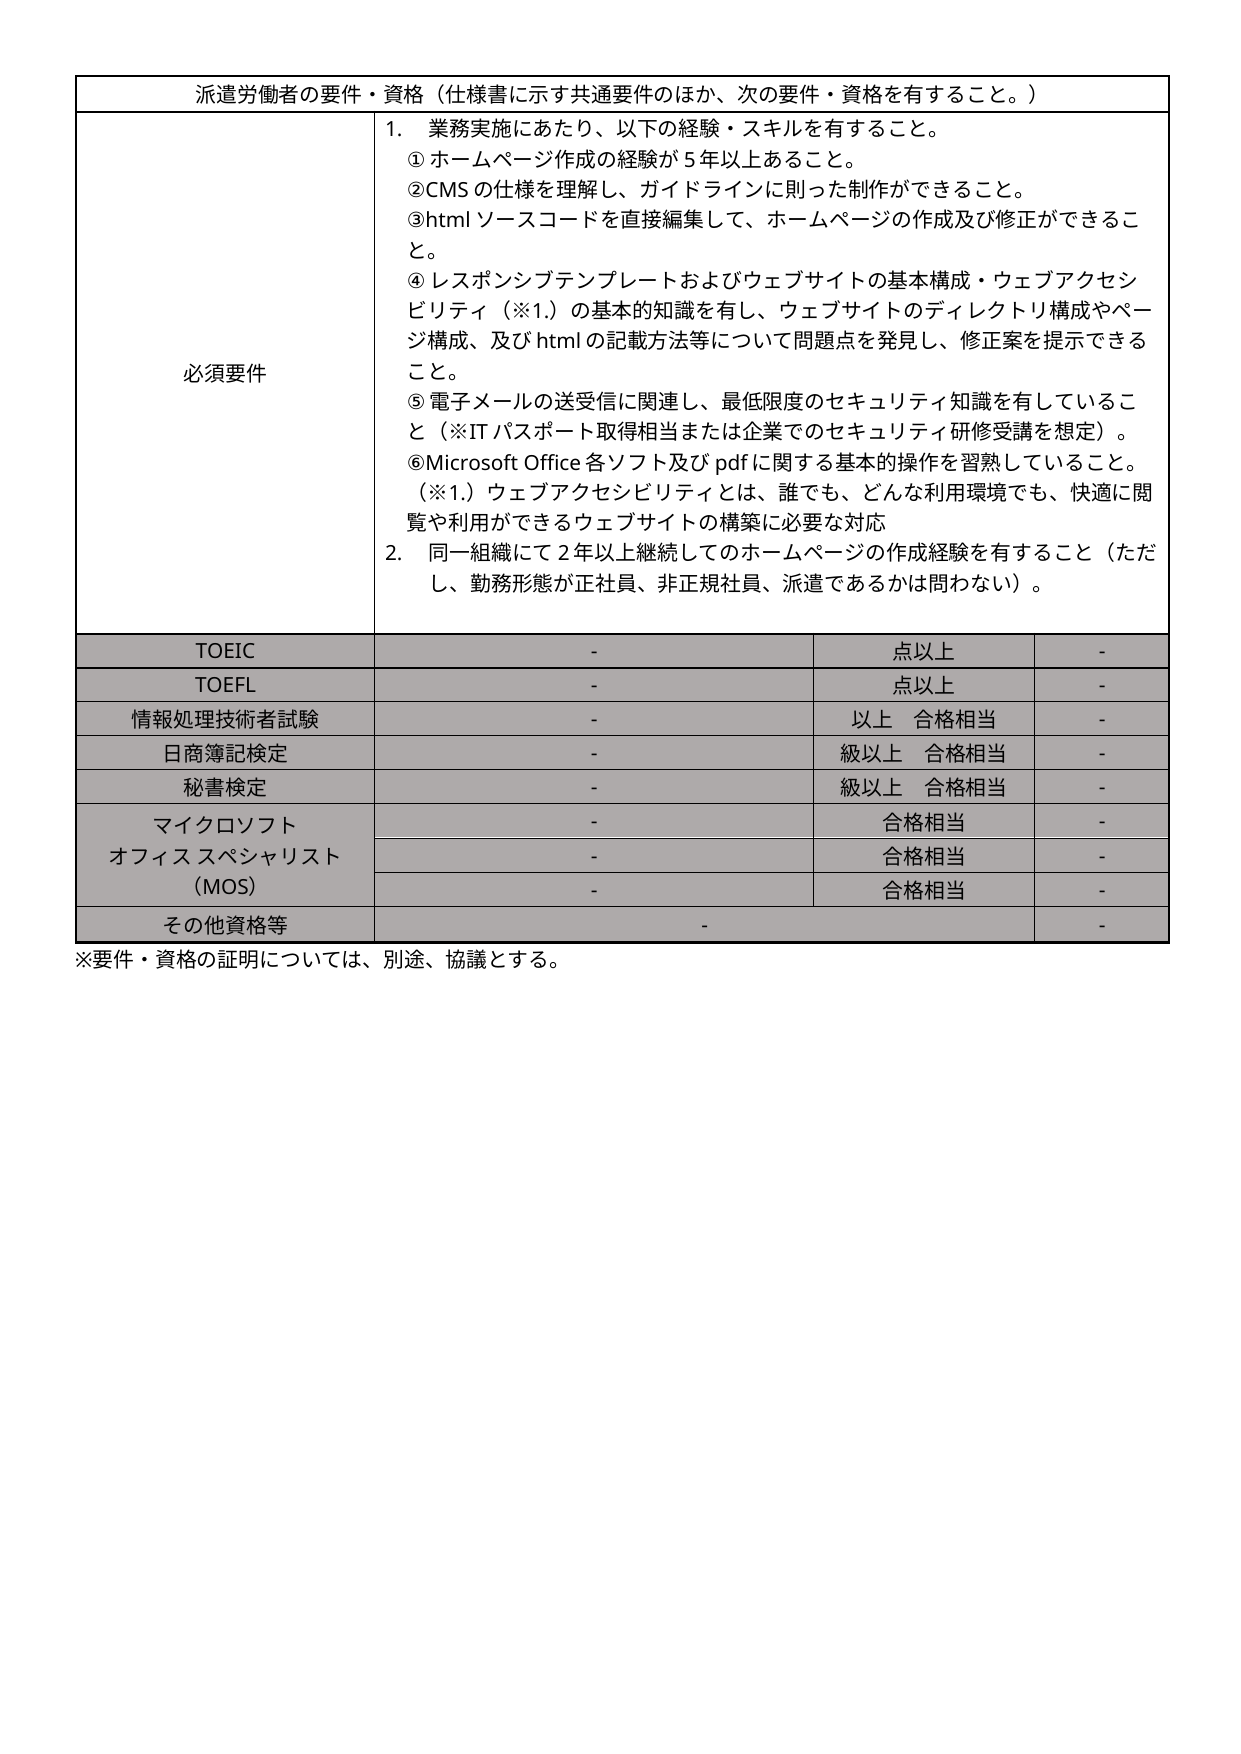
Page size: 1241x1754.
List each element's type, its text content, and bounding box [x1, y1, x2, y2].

table_cell その他資格等 [77, 907, 374, 941]
table_cell - [1035, 873, 1168, 906]
text ※要件・資格の証明については、別途、協議とする。 [75, 944, 1165, 974]
table_cell - [1035, 702, 1168, 735]
table_cell - [1035, 635, 1168, 667]
table_cell 級以上 合格相当 [814, 770, 1034, 803]
table_cell 情報処理技術者試験 [77, 702, 374, 735]
table_cell - [375, 804, 813, 837]
table_cell 合格相当 [814, 873, 1034, 906]
table_cell - [1035, 736, 1168, 769]
table_cell - [1035, 804, 1168, 837]
table_cell 業務実施にあたり、以下の経験・スキルを有すること。 ①ホームページ作成の経験が5年以上あること。 ②CMSの仕様を理解し、ガイドラインに則った制作ができること。 ③htmlソースコードを直接編集して、ホームページの作成及び修正ができること。 ④レスポンシブテンプレートおよびウェブサイトの基本構成・ウェブアクセシビリティ（※1.）の基本的知識を有し、ウェブサイトのディレクトリ構成やページ構成、及びhtmlの記載方法等について問題点を発見し、修正案を提示できること。 ⑤電子メールの送受信に関連し、最低限度のセキュリティ知識を有していること（※ITパスポート取得相当または企業でのセキュリティ研修受講を想定）。 ⑥Microsoft Office各ソフト及びpdfに関する基本的操作を習熟していること。 （※1.）ウェブアクセシビリティとは、誰でも、どんな利用環境でも、快適に閲覧や利用ができるウェブサイトの構築に必要な対応 同一組織にて2年以上継続してのホームページの作成経験を有すること（ただし、勤務形態が正社員、非正規社員、派遣であるかは問わない）。 [375, 113, 1168, 632]
table_cell - [375, 736, 813, 769]
table_cell 点以上 [814, 669, 1034, 701]
table_cell - [375, 770, 813, 803]
table_cell マイクロソフト オフィス スペシャリスト（MOS） [77, 804, 374, 906]
table_cell 必須要件 [77, 113, 374, 632]
table_cell 秘書検定 [77, 770, 374, 803]
table_cell 点以上 [814, 635, 1034, 667]
table_cell - [375, 669, 813, 701]
table_cell 級以上 合格相当 [814, 736, 1034, 769]
table_cell - [375, 839, 813, 872]
table_cell 合格相当 [814, 839, 1034, 872]
table_cell - [1035, 907, 1168, 941]
table_cell - [1035, 839, 1168, 872]
table_cell TOEFL [77, 669, 374, 701]
table_cell TOEIC [77, 635, 374, 667]
table_header 派遣労働者の要件・資格（仕様書に示す共通要件のほか、次の要件・資格を有すること。） [77, 77, 1168, 111]
table_cell - [375, 873, 813, 906]
table_cell 合格相当 [814, 804, 1034, 837]
table_cell 日商簿記検定 [77, 736, 374, 769]
table_cell - [1035, 669, 1168, 701]
table_cell - [375, 635, 813, 667]
table_cell - [1035, 770, 1168, 803]
table_cell 以上 合格相当 [814, 702, 1034, 735]
table_cell - [375, 907, 1034, 941]
table_cell - [375, 702, 813, 735]
